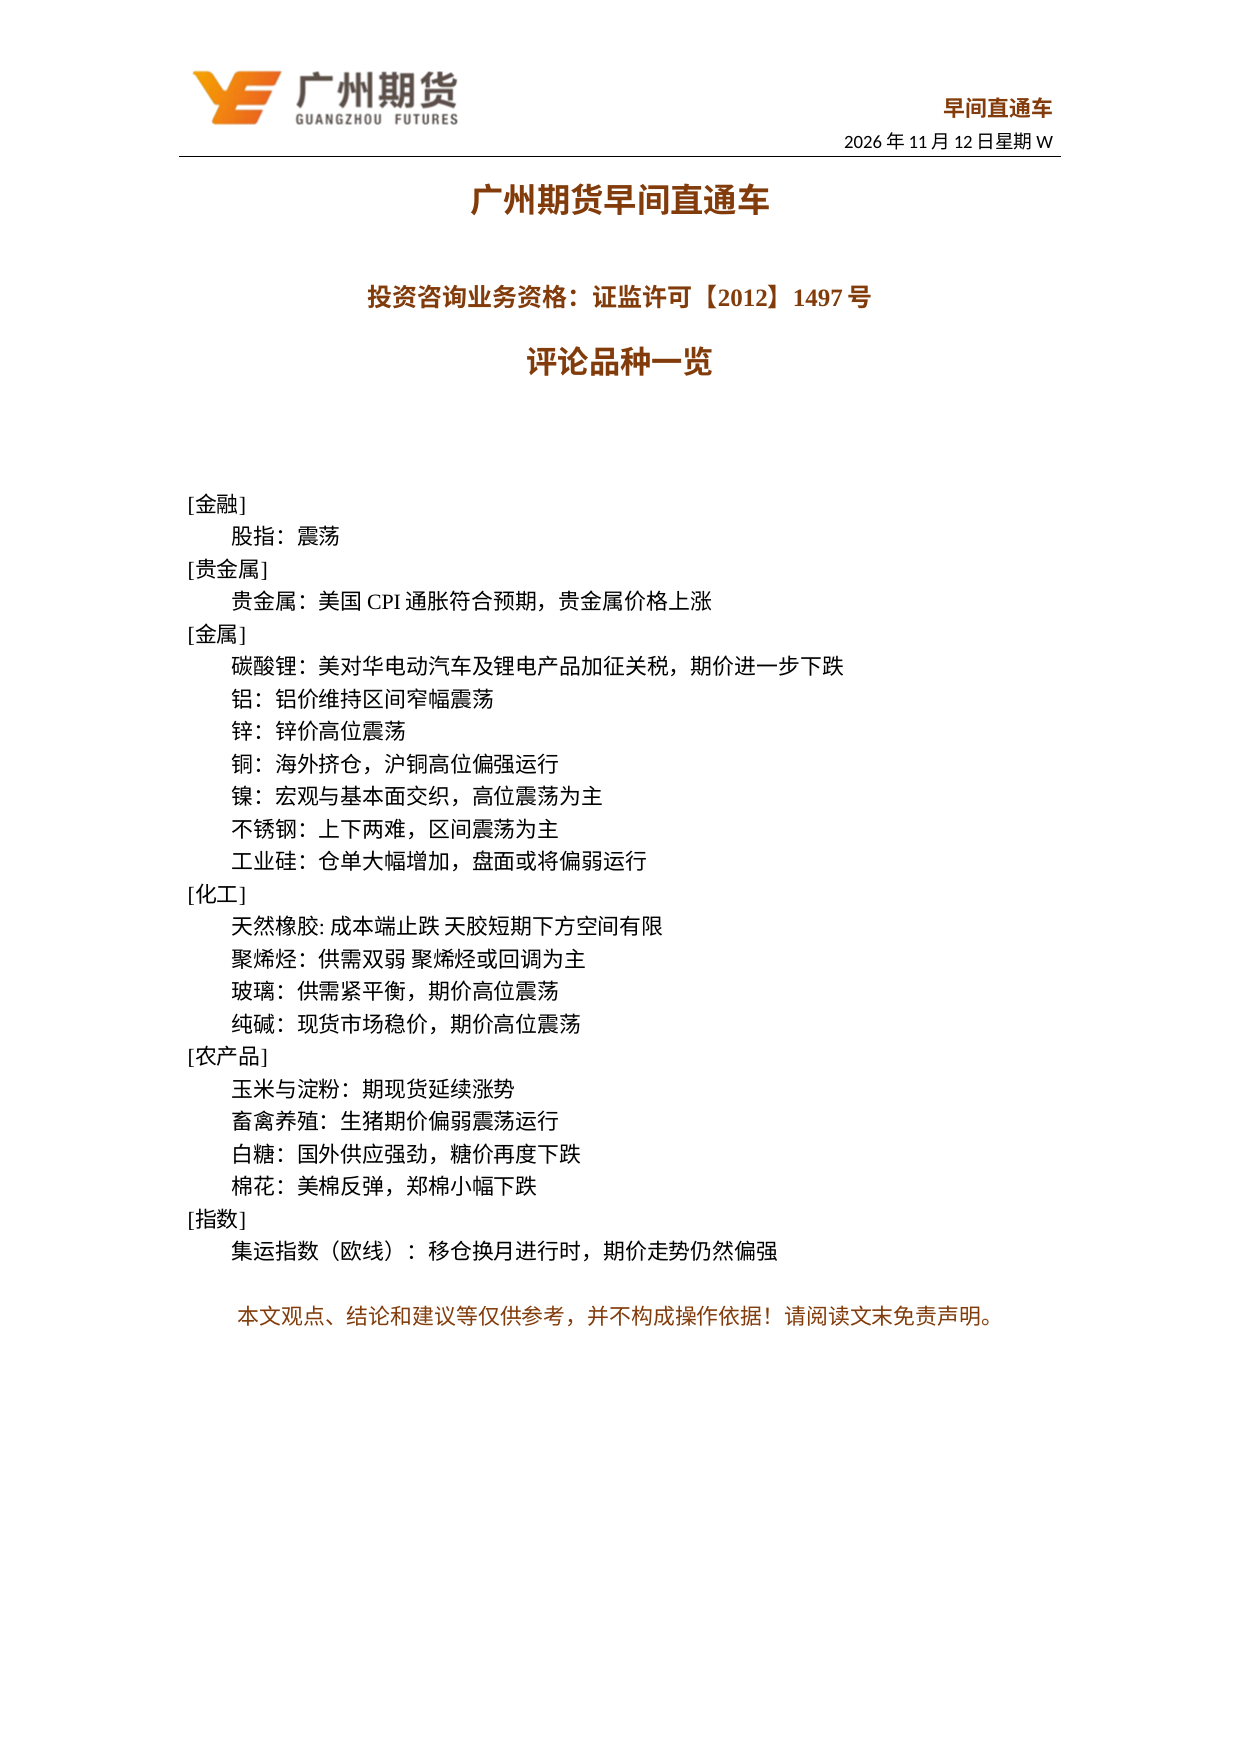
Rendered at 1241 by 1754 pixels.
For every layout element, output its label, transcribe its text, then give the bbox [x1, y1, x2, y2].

text 评论品种一览 [187, 328, 1053, 393]
text 投资咨询业务资格：证监许可【2012】1497号 [187, 263, 1053, 328]
text 广州期货早间直通车 [187, 165, 1053, 230]
picture [187, 58, 479, 136]
text 本文观点、结论和建议等仅供参考，并不构成操作依据！请阅读文末免责声明。 [187, 1299, 1053, 1331]
